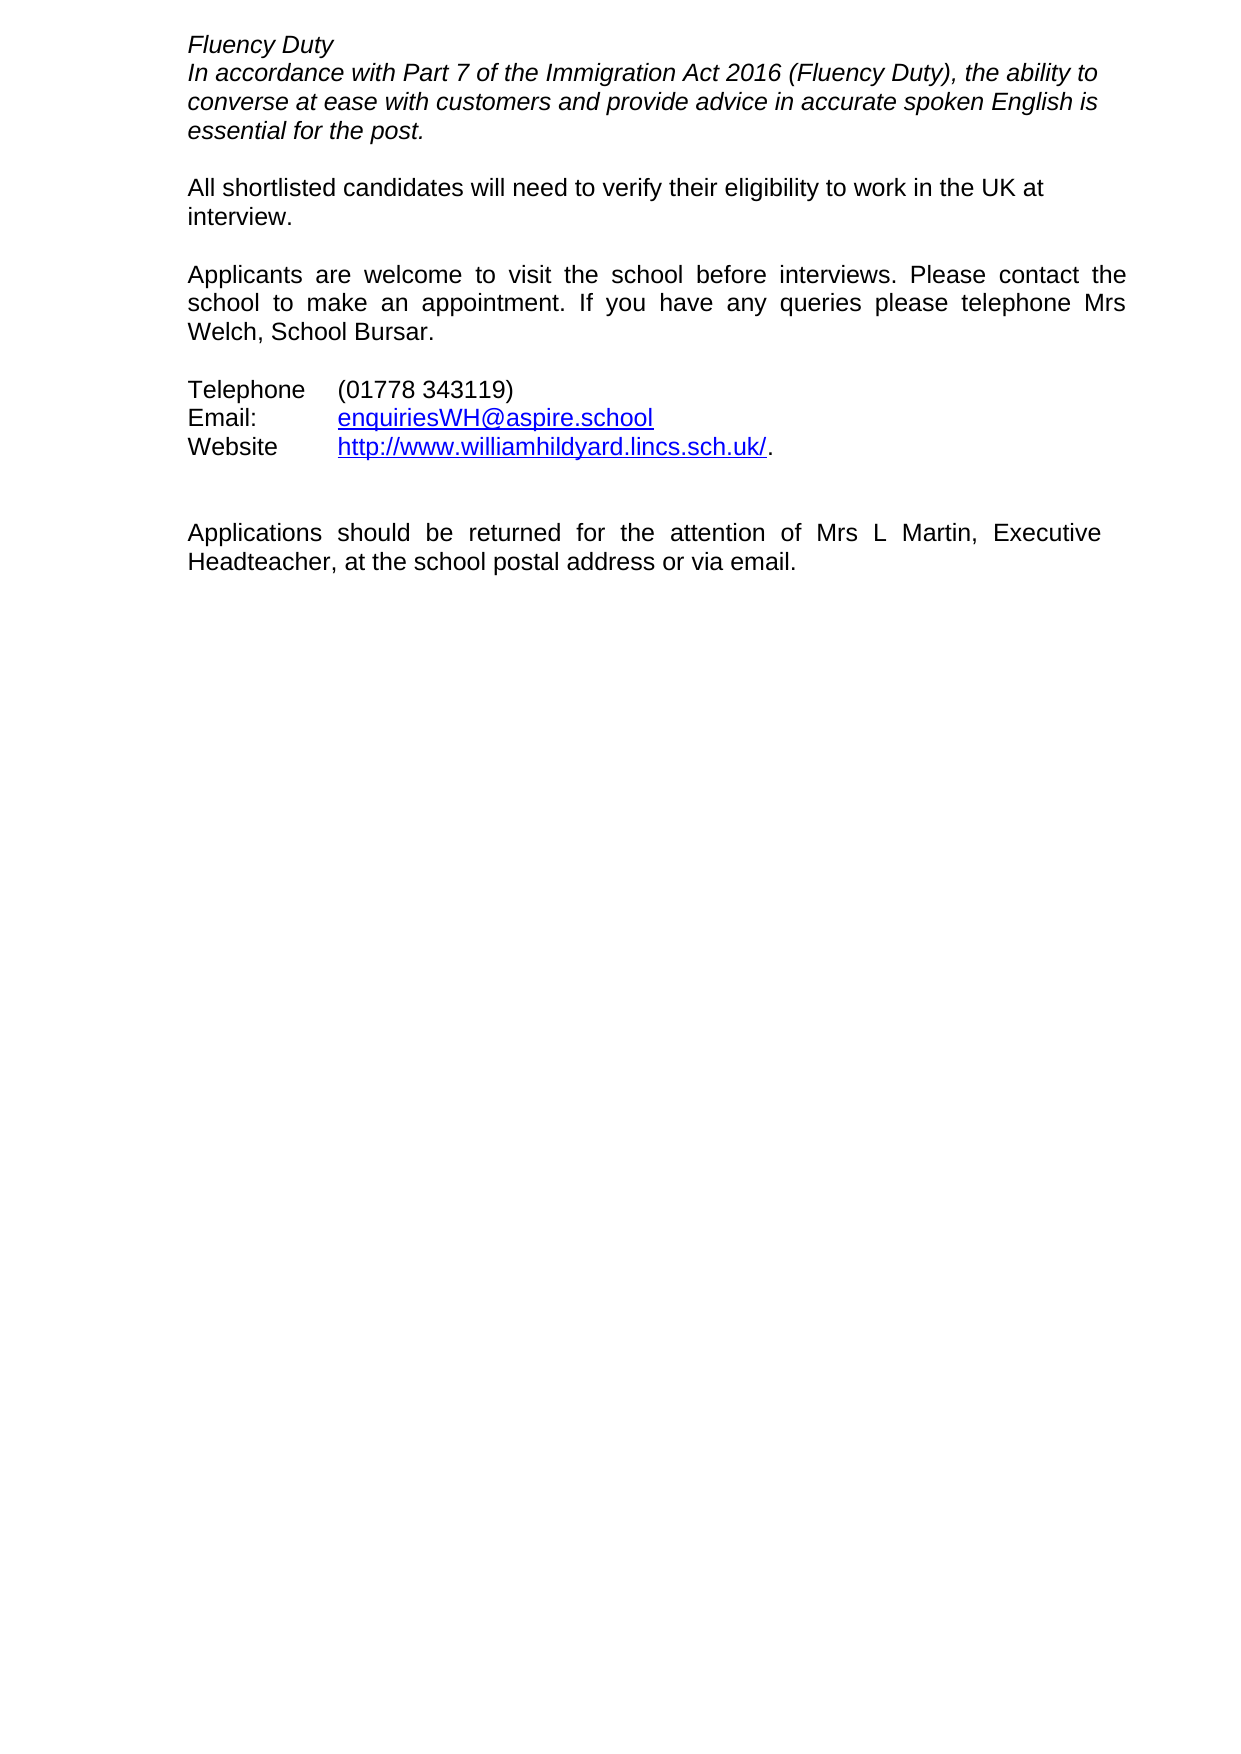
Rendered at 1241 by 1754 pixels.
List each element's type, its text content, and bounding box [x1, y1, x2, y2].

text Telephone (01778 343119) [187, 374, 1128, 403]
text In accordance with Part 7 of the Immigration Act 2016 (Fluency Duty), the ability to converse at ease with customers and provide advice in accurate spoken English is essential for the post. [187, 58, 1103, 144]
text Applicants are welcome to visit the school before interviews. Please contact the school to make an appointment. If you have any queries please telephone Mrs Welch, School Bursar. [187, 259, 1128, 346]
text Applications should be returned for the attention of Mrs L Martin, Executive Headteacher, at the school postal address or via email. [187, 518, 1103, 576]
text Email: enquiriesWH@aspire.school [187, 403, 1128, 432]
text All shortlisted candidates will need to verify their eligibility to work in the UK at interview. [187, 173, 1103, 231]
text Fluency Duty [187, 29, 1103, 58]
text Website http://www.williamhildyard.lincs.sch.uk/. [187, 432, 1128, 461]
